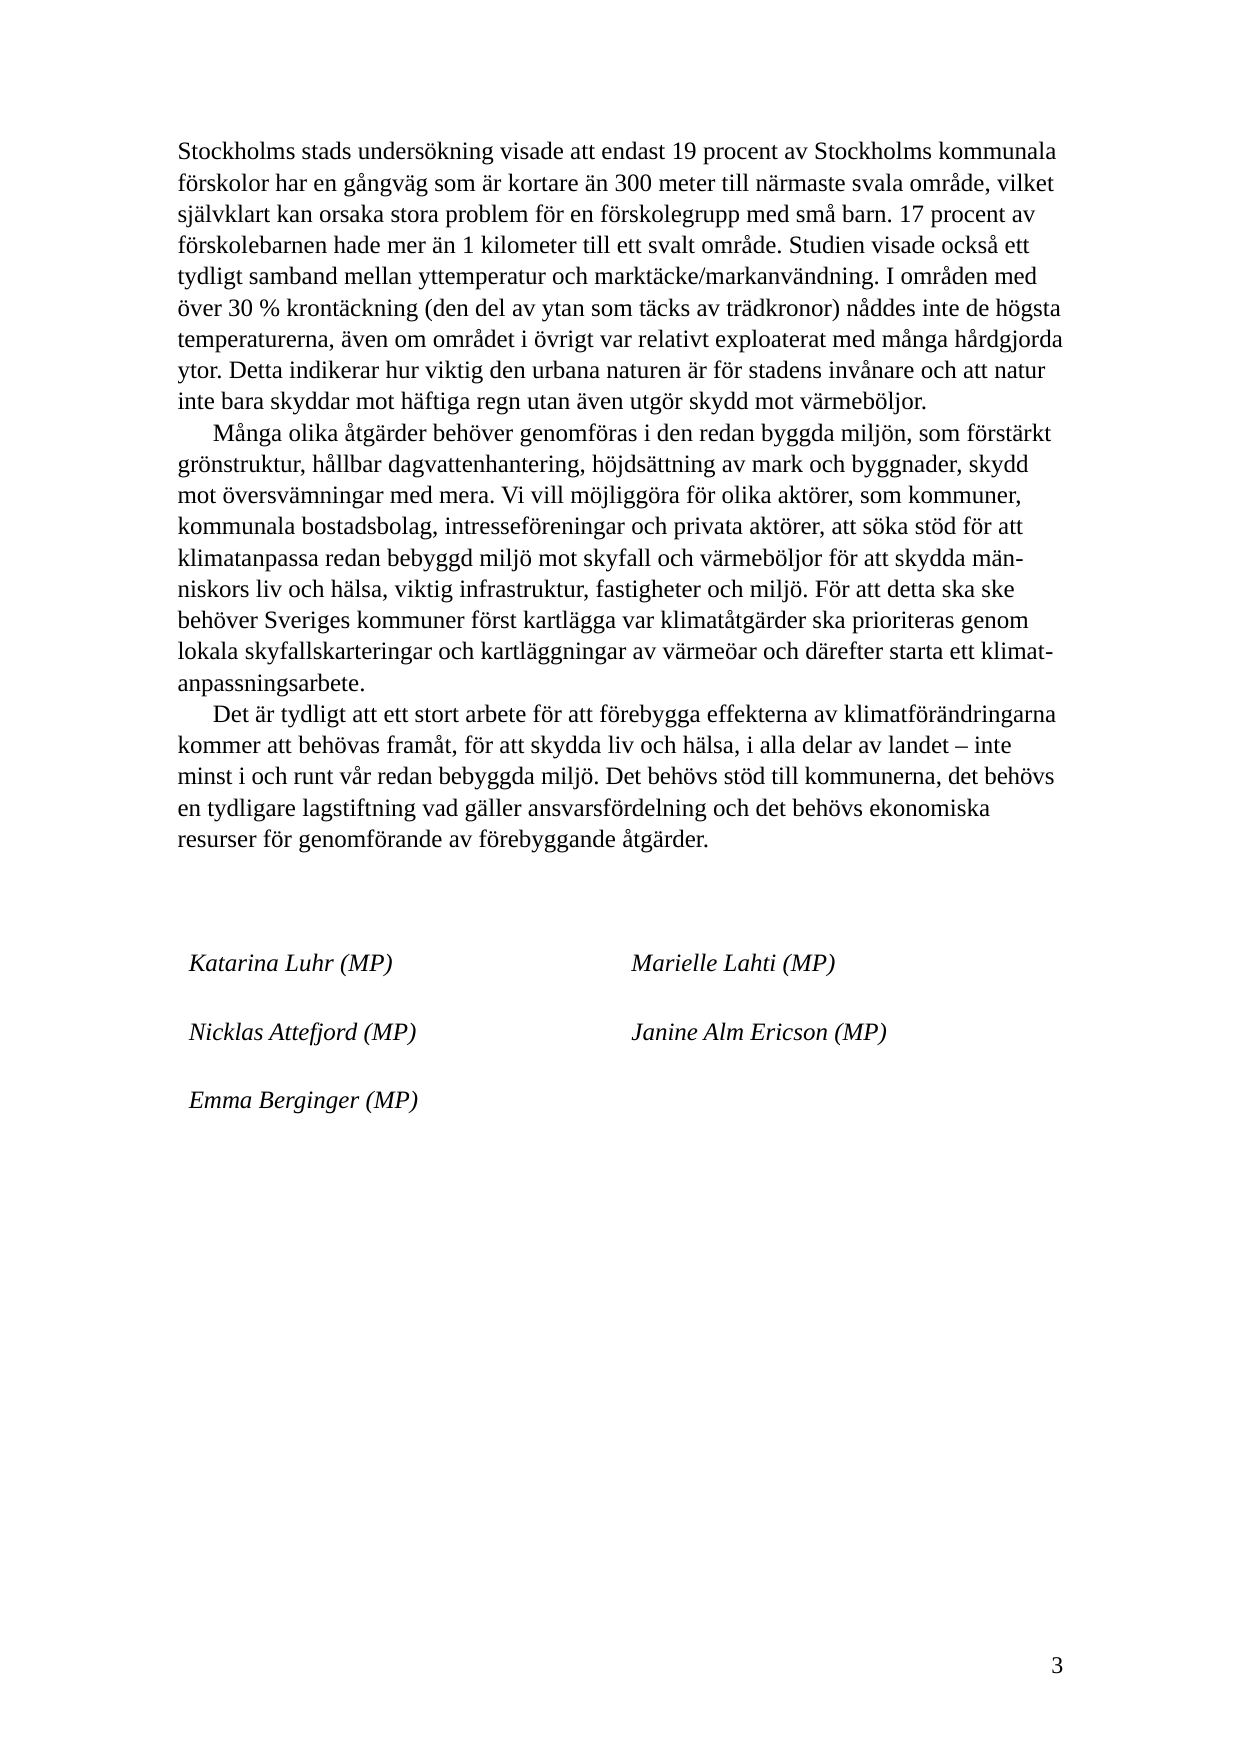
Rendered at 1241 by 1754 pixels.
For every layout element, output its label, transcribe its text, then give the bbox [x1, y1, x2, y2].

table_header Katarina Luhr (MP) [177, 915, 620, 984]
text Många olika åtgärder behöver genomföras i den redan byggda miljön, som förstärkt grönstruktur, hållbar dagvattenhantering, höjdsättning av mark och byggnader, skydd mot översvämningar med mera. Vi vill möjliggöra för olika aktörer, som kommuner, kommunala bostadsbolag, intresseföreningar och privata aktörer, att söka stöd för att klimatanpassa redan bebyggd miljö mot skyfall och värmeböljor för att skydda människors liv och hälsa, viktig infrastruktur, fastigheter och miljö. För att detta ska ske behöver Sveriges kommuner först kartlägga var klimatåtgärder ska prioriteras genom lokala skyfallskarteringar och kartläggningar av värmeöar och därefter starta ett klimatanpassningsarbete. [177, 415, 1063, 696]
table_cell Nicklas Attefjord (MP) [177, 984, 620, 1053]
table_cell Emma Berginger (MP) [177, 1053, 620, 1121]
table_header Marielle Lahti (MP) [620, 915, 1063, 984]
text Det är tydligt att ett stort arbete för att förebygga effekterna av klimatförändringarna kommer att behövas framåt, för att skydda liv och hälsa, i alla delar av landet – inte minst i och runt vår redan bebyggda miljö. Det behövs stöd till kommunerna, det behövs en tydligare lagstiftning vad gäller ansvarsfördelning och det behövs ekonomiska resurser för genomförande av förebyggande åtgärder. [177, 696, 1063, 853]
table_cell Janine Alm Ericson (MP) [620, 984, 1063, 1053]
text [177, 134, 1063, 415]
